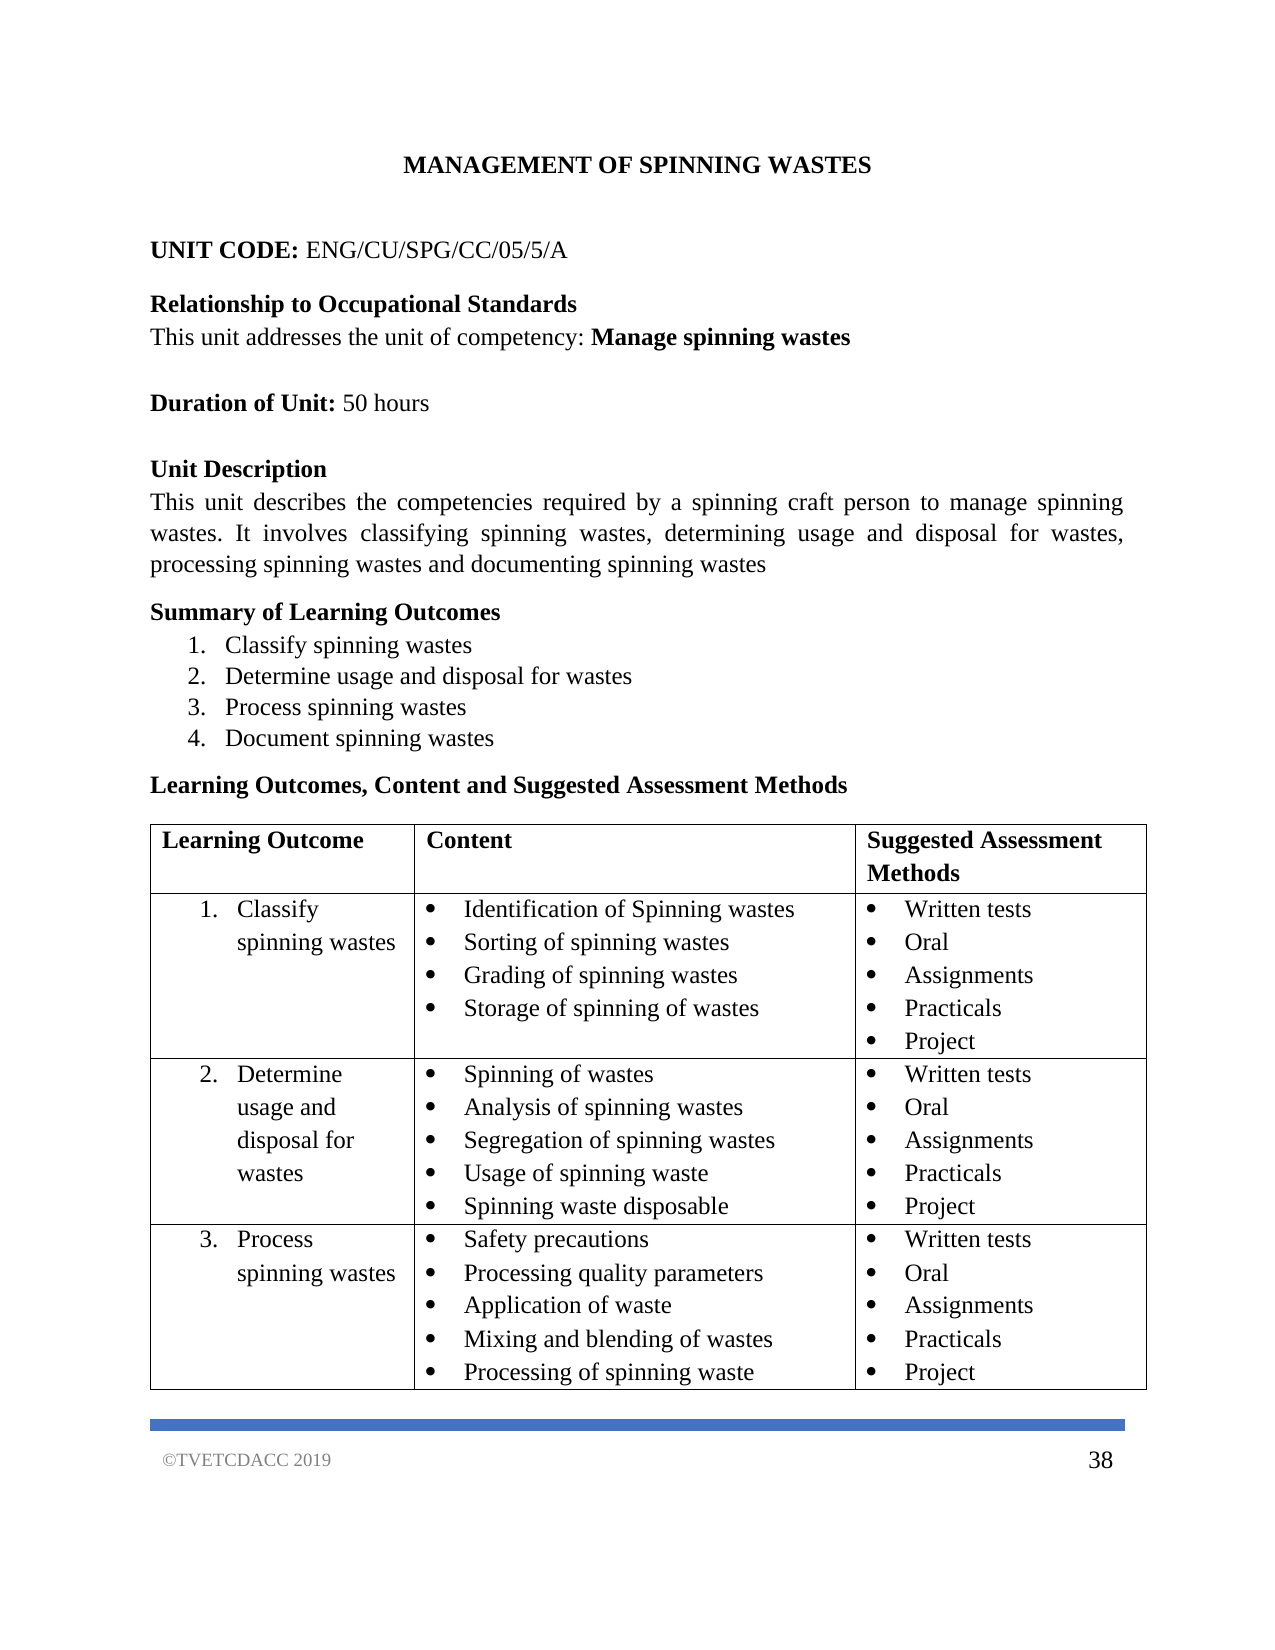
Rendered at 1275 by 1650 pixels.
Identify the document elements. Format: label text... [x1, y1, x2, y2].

text Relationship to Occupational Standards [150, 289, 1125, 317]
text This unit describes the competencies required by a spinning craft person to manage spinning wastes. It involves classifying spinning wastes, determining usage and disposal for wastes, processing spinning wastes and documenting spinning wastes [150, 487, 1125, 578]
subtitle MANAGEMENT OF SPINNING WASTES [150, 150, 1125, 179]
table_cell Process spinning wastes [151, 1225, 414, 1389]
list Document spinning wastes [187, 723, 1125, 752]
table_cell Written tests Oral Assignments Practicals Project [856, 1059, 1146, 1223]
table_header Content [415, 825, 855, 893]
table_cell Written tests Oral Assignments Practicals Project [856, 894, 1146, 1058]
table_header Suggested Assessment Methods [856, 825, 1146, 893]
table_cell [856, 1225, 1146, 1389]
table_cell Classify spinning wastes [151, 894, 414, 1058]
text This unit addresses the unit of competency: Manage spinning wastes [150, 322, 1125, 351]
table_header Learning Outcome [151, 825, 414, 893]
table_cell Determine usage and disposal for wastes [151, 1059, 414, 1223]
table_cell Safety precautions Processing quality parameters Application of waste Mixing and blending of wastes Processing of spinning waste [415, 1225, 855, 1389]
text Unit Description [150, 454, 1125, 483]
list Process spinning wastes [187, 692, 1125, 721]
text UNIT CODE: ENG/CU/SPG/CC/05/5/A [150, 235, 1125, 264]
text Learning Outcomes, Content and Suggested Assessment Methods [150, 771, 1125, 799]
list Determine usage and disposal for wastes [187, 661, 1125, 689]
table_cell Identification of Spinning wastes Sorting of spinning wastes Grading of spinning wastes Storage of spinning of wastes [415, 894, 855, 1058]
list Classify spinning wastes [187, 630, 1125, 658]
table_cell Spinning of wastes Analysis of spinning wastes Segregation of spinning wastes Usage of spinning waste Spinning waste disposable [415, 1059, 855, 1223]
text Summary of Learning Outcomes [150, 597, 1125, 625]
text Duration of Unit: 50 hours [150, 388, 1125, 417]
